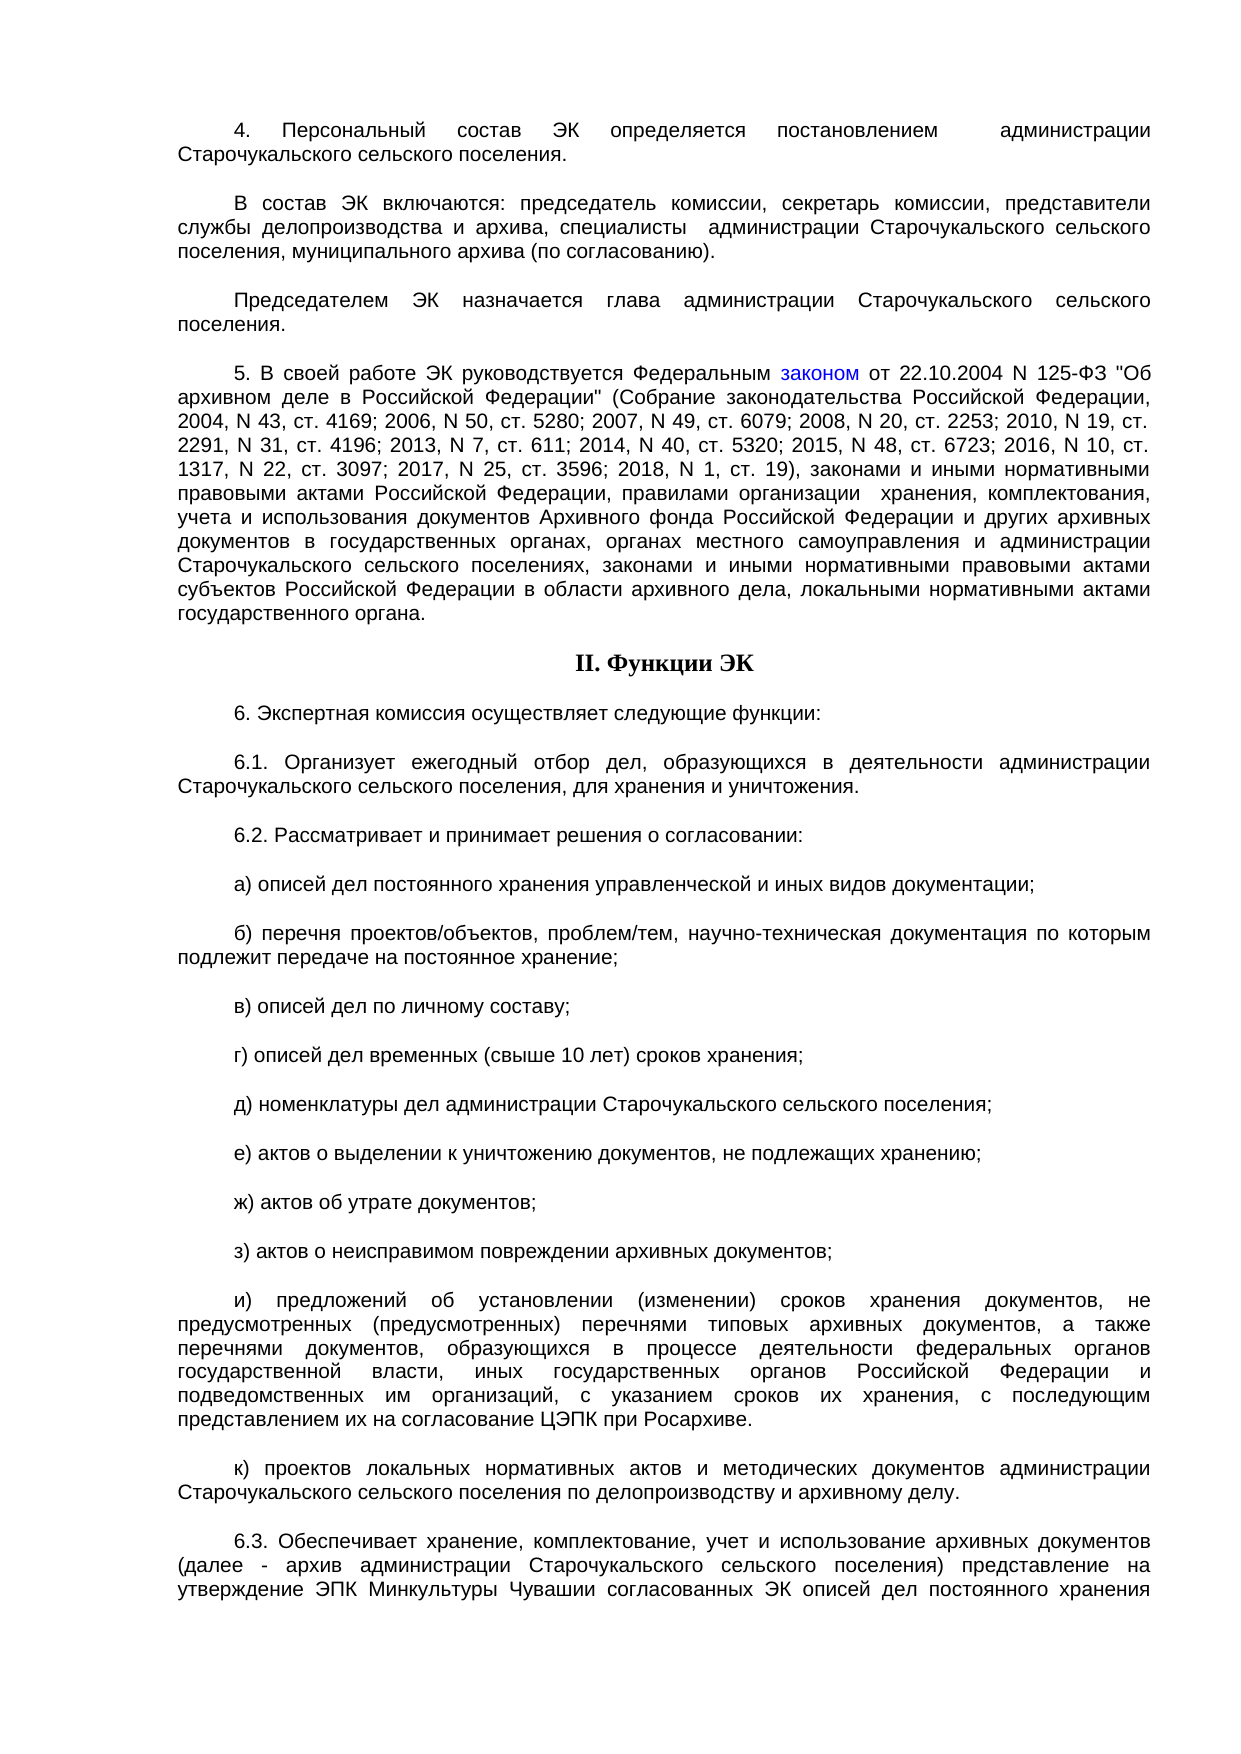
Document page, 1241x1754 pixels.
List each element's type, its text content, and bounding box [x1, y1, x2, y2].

text Председателем ЭК назначается глава администрации Старочукальского сельского поселения. [177, 288, 1152, 336]
text ж) актов об утрате документов; [177, 1189, 1152, 1213]
text 4. Персональный состав ЭК определяется постановлением администрации Старочукальского сельского поселения. [177, 118, 1152, 166]
text 6.2. Рассматривает и принимает решения о согласовании: [177, 823, 1152, 847]
text г) описей дел временных (свыше 10 лет) сроков хранения; [177, 1043, 1152, 1067]
text 5. В своей работе ЭК руководствуется Федеральным законом от 22.10.2004 N 125-ФЗ "Об архивном деле в Российской Федерации" (Собрание законодательства Российской Федерации, 2004, N 43, ст. 4169; 2006, N 50, ст. 5280; 2007, N 49, ст. 6079; 2008, N 20, ст. 2253; 2010, N 19, ст. 2291, N 31, ст. 4196; 2013, N 7, ст. 611; 2014, N 40, ст. 5320; 2015, N 48, ст. 6723; 2016, N 10, ст. 1317, N 22, ст. 3097; 2017, N 25, ст. 3596; 2018, N 1, ст. 19), законами и иными нормативными правовыми актами Российской Федерации, правилами организации хранения, комплектования, учета и использования документов Архивного фонда Российской Федерации и других архивных документов в государственных органах, органах местного самоуправления и администрации Старочукальского сельского поселениях, законами и иными нормативными правовыми актами субъектов Российской Федерации в области архивного дела, локальными нормативными актами государственного органа. [177, 361, 1152, 624]
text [177, 1529, 1152, 1601]
text 6.1. Организует ежегодный отбор дел, образующихся в деятельности администрации Старочукальского сельского поселения, для хранения и уничтожения. [177, 750, 1152, 798]
text д) номенклатуры дел администрации Старочукальского сельского поселения; [177, 1092, 1152, 1116]
text и) предложений об установлении (изменении) сроков хранения документов, не предусмотренных (предусмотренных) перечнями типовых архивных документов, а также перечнями документов, образующихся в процессе деятельности федеральных органов государственной власти, иных государственных органов Российской Федерации и подведомственных им организаций, с указанием сроков их хранения, с последующим представлением их на согласование ЦЭПК при Росархиве. [177, 1287, 1152, 1431]
text 6. Экспертная комиссия осуществляет следующие функции: [177, 701, 1152, 725]
text е) актов о выделении к уничтожению документов, не подлежащих хранению; [177, 1141, 1152, 1164]
title II. Функции ЭК [177, 648, 1152, 677]
text В состав ЭК включаются: председатель комиссии, секретарь комиссии, представители службы делопроизводства и архива, специалисты администрации Старочукальского сельского поселения, муниципального архива (по согласованию). [177, 191, 1152, 263]
text з) актов о неисправимом повреждении архивных документов; [177, 1238, 1152, 1262]
text к) проектов локальных нормативных актов и методических документов администрации Старочукальского сельского поселения по делопроизводству и архивному делу. [177, 1456, 1152, 1504]
text в) описей дел по личному составу; [177, 994, 1152, 1018]
text б) перечня проектов/объектов, проблем/тем, научно-техническая документация по которым подлежит передаче на постоянное хранение; [177, 921, 1152, 969]
text а) описей дел постоянного хранения управленческой и иных видов документации; [177, 872, 1152, 896]
